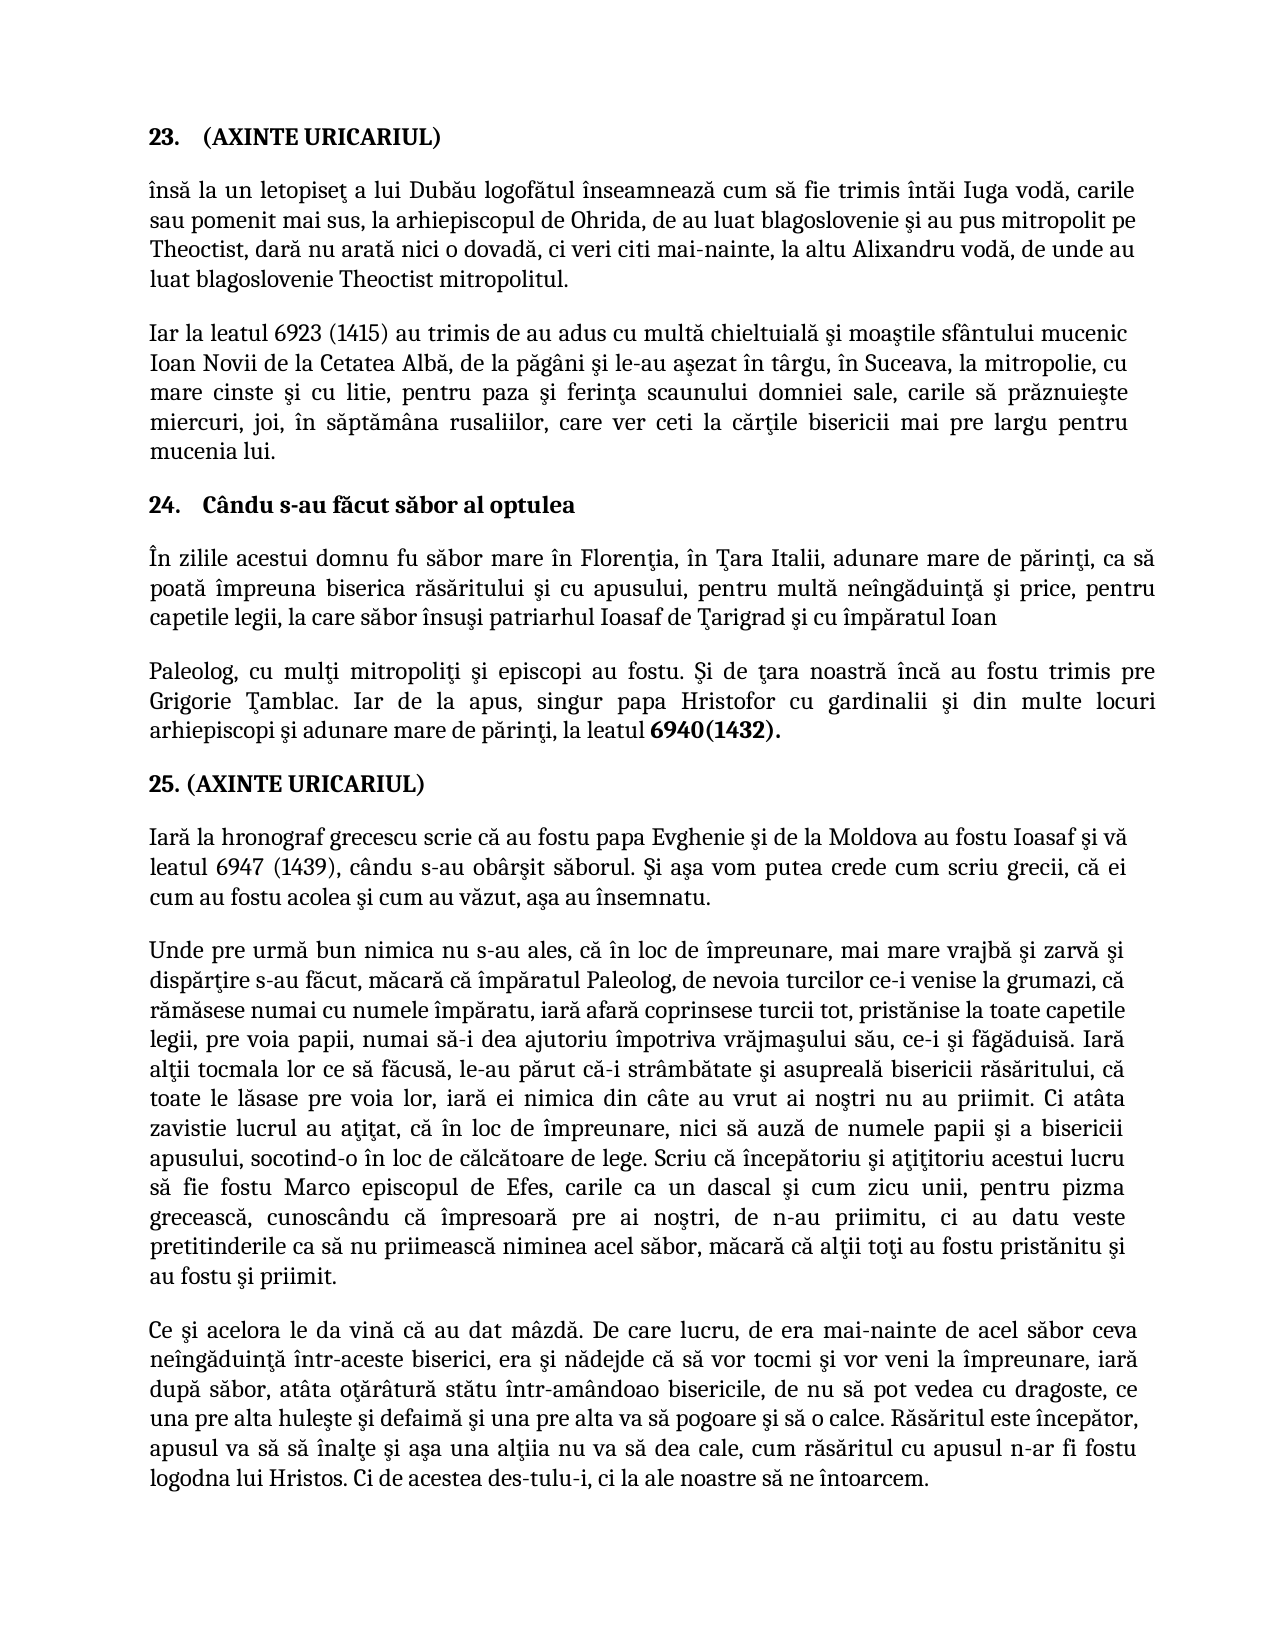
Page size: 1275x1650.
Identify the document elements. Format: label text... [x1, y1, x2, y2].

subtitle 23. (AXINTE URICARIUL) [148, 123, 1125, 152]
subtitle 24. Cându s-au făcut săbor al optulea [148, 491, 1125, 520]
text Iară la hronograf grecescu scrie că au fostu papa Evghenie şi de la Moldova au fostu Ioasaf şi vă leatul 6947 (1439), cându s-au obârşit săborul. Şi aşa vom putea crede cum scriu grecii, că ei cum au fostu acolea şi cum au văzut, aşa au însemnatu. [148, 823, 1127, 911]
text Paleolog, cu mulţi mitropoliţi şi episcopi au fostu. Şi de ţara noastră încă au fostu trimis pre Grigorie Ţamblac. Iar de la apus, singur papa Hristofor cu gardinalii şi din multe locuri arhiepiscopi şi adunare mare de părinţi, la leatul 6940(1432). [148, 657, 1156, 745]
text Unde pre urmă bun nimica nu s-au ales, că în loc de împreunare, mai mare vrajbă şi zarvă şi dispărţire s-au făcut, măcară că împăratul Paleolog, de nevoia turcilor ce-i venise la grumazi, că rămăsese numai cu numele împăratu, iară afară coprinsese turcii tot, pristănise la toate capetile legii, pre voia papii, numai să-i dea ajutoriu împotriva vrăjmaşului său, ce-i şi făgăduisă. Iară alţii tocmala lor ce să făcusă, le-au părut că-i strâmbătate şi asupreală bisericii răsăritului, că toate le lăsase pre voia lor, iară ei nimica din câte au vrut ai noştri nu au priimit. Ci atâta zavistie lucrul au aţiţat, că în loc de împreunare, nici să auză de numele papii şi a bisericii apusului, socotind-o în loc de călcătoare de lege. Scriu că începătoriu şi aţiţitoriu acestui lucru să fie fostu Marco episcopul de Efes, carile ca un dascal şi cum zicu unii, pentru pizma grecească, cunoscându că împresoară pre ai noştri, de n-au priimitu, ci au datu veste pretitinderile ca să nu priimească niminea acel săbor, măcară că alţii toţi au fostu pristănitu şi au fostu şi priimit. [148, 936, 1125, 1291]
text însă la un letopiseţ a lui Dubău logofătul înseamnează cum să fie trimis întăi Iuga vodă, carile sau pomenit mai sus, la arhiepiscopul de Ohrida, de au luat blagoslovenie şi au pus mitropolit pe Theoctist, dară nu arată nici o dovadă, ci veri citi mai-nainte, la altu Alixandru vodă, de unde au luat blagoslovenie Theoctist mitropolitul. [148, 176, 1136, 294]
text Iar la leatul 6923 (1415) au trimis de au adus cu multă chieltuială şi moaştile sfântului mucenic Ioan Novii de la Cetatea Albă, de la păgâni şi le-au aşezat în târgu, în Suceava, la mitropolie, cu mare cinste şi cu litie, pentru paza şi ferinţa scaunului domniei sale, carile să prăznuieşte miercuri, joi, în săptămâna rusaliilor, care ver ceti la cărţile bisericii mai pre largu pentru mucenia lui. [148, 319, 1128, 466]
text În zilile acestui domnu fu săbor mare în Florenţia, în Ţara Italii, adunare mare de părinţi, ca să poată împreuna biserica răsăritului şi cu apusului, pentru multă neîngăduinţă şi price, pentru capetile legii, la care săbor însuşi patriarhul Ioasaf de Ţarigrad şi cu împăratul Ioan [148, 544, 1156, 632]
subtitle 25. (AXINTE URICARIUL) [148, 770, 1125, 799]
text Ce şi acelora le da vină că au dat mâzdă. De care lucru, de era mai-nainte de acel săbor ceva neîngăduinţă într-aceste biserici, era şi nădejde că să vor tocmi şi vor veni la împreunare, iară după săbor, atâta oţărâtură stătu într-amândoao bisericile, de nu să pot vedea cu dragoste, ce una pre alta huleşte şi defaimă şi una pre alta va să pogoare şi să o calce. Răsăritul este începător, apusul va să să înalţe şi aşa una alţiia nu va să dea cale, cum răsăritul cu apusul n-ar fi fostu logodna lui Hristos. Ci de acestea des-tulu-i, ci la ale noastre să ne întoarcem. [148, 1316, 1138, 1492]
